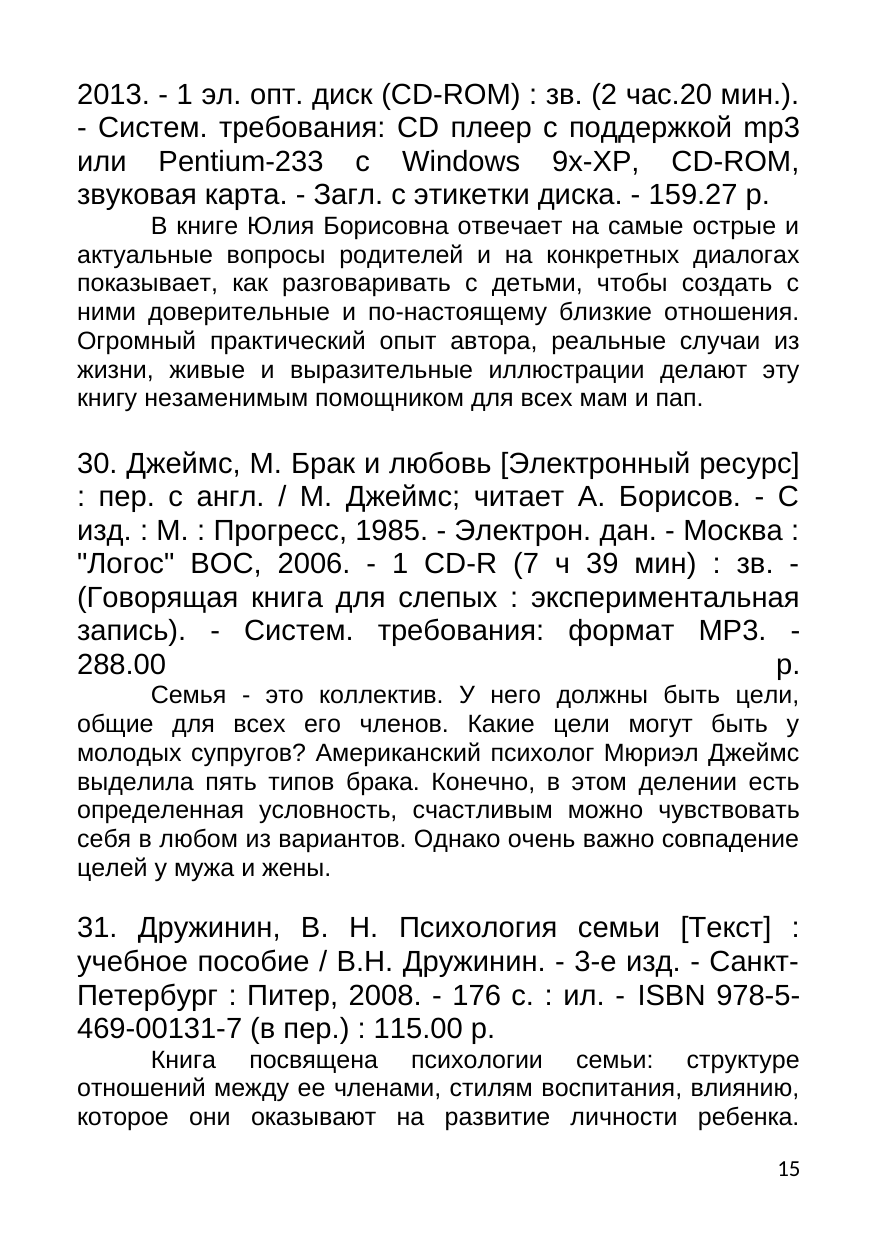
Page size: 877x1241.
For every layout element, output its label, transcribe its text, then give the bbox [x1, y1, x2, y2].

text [77, 1045, 800, 1131]
text 30. Джеймс, М. Брак и любовь [Электронный ресурс] : пер. с англ. / М. Джеймс; читает А. Борисов. - С изд. : М. : Прогресс, 1985. - Электрон. дан. - Москва : "Логос" ВОС, 2006. - 1 CD-R (7 ч 39 мин) : зв. - (Говорящая книга для слепых : экспериментальная запись). - Систем. требования: формат МР3. - 288.00 р. Семья - это коллектив. У него должны быть цели, общие для всех его членов. Какие цели могут быть у молодых супругов? Американский психолог Мюриэл Джеймс выделила пять типов брака. Конечно, в этом делении есть определенная условность, счастливым можно чувствовать себя в любом из вариантов. Однако очень важно совпадение целей у мужа и жены. [77, 446, 800, 882]
text 31. Дружинин, В. Н. Психология семьи [Текст] : учебное пособие / В.Н. Дружинин. - 3-е изд. - Санкт-Петербург : Питер, 2008. - 176 с. : ил. - ISBN 978-5-469-00131-7 (в пер.) : 115.00 р. [77, 911, 800, 1045]
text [77, 77, 800, 211]
text В книге Юлия Борисовна отвечает на самые острые и актуальные вопросы родителей и на конкретных диалогах показывает, как разговаривать с детьми, чтобы создать с ними доверительные и по-настоящему близкие отношения. Огромный практический опыт автора, реальные случаи из жизни, живые и выразительные иллюстрации делают эту книгу незаменимым помощником для всех мам и пап. [77, 211, 800, 412]
